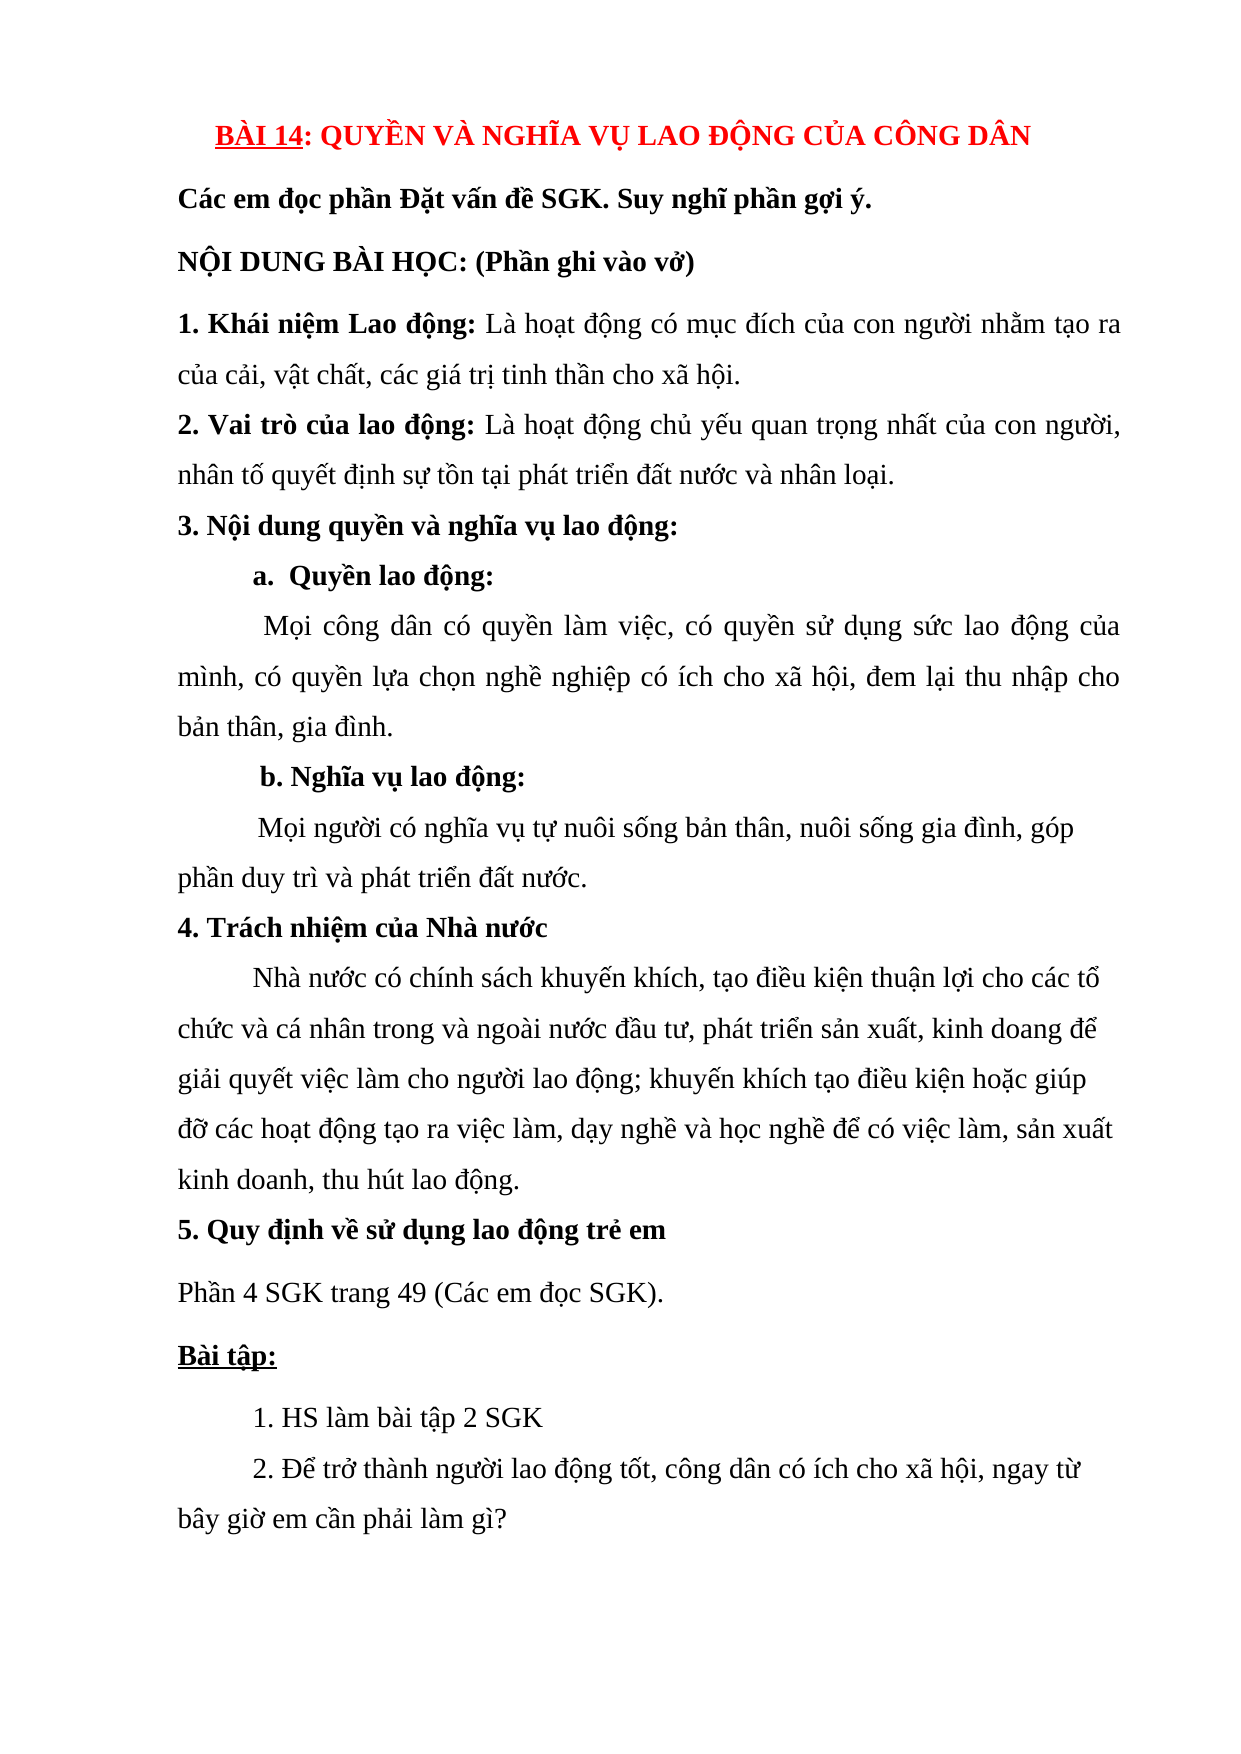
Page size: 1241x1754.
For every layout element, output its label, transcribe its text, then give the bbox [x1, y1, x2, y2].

text Mọi người có nghĩa vụ tự nuôi sống bản thân, nuôi sống gia đình, góp phần duy trì và phát triển đất nước. [177, 810, 1133, 893]
text NỘI DUNG BÀI HỌC: (Phần ghi vào vở) [177, 244, 1122, 277]
text 1. Khái niệm Lao động: Là hoạt động có mục đích của con người nhằm tạo ra của cải, vật chất, các giá trị tinh thần cho xã hội. [177, 307, 1122, 390]
text 2. Để trở thành người lao động tốt, công dân có ích cho xã hội, ngay từ bây giờ em cần phải làm gì? [177, 1451, 1122, 1535]
text Mọi công dân có quyền làm việc, có quyền sử dụng sức lao động của mình, có quyền lựa chọn nghề nghiệp có ích cho xã hội, đem lại thu nhập cho bản thân, gia đình. [177, 608, 1122, 743]
text BÀI 14: QUYỀN VÀ NGHĨA VỤ LAO ĐỘNG CỦA CÔNG DÂN [177, 118, 1122, 152]
text a. Quyền lao động: [177, 558, 1240, 592]
text Bài tập: [177, 1338, 1122, 1371]
text Nhà nước có chính sách khuyến khích, tạo điều kiện thuận lợi cho các tổ chức và cá nhân trong và ngoài nước đầu tư, phát triển sản xuất, kinh doang để giải quyết việc làm cho người lao động; khuyến khích tạo điều kiện hoặc giúp đỡ các hoạt động tạo ra việc làm, dạy nghề và học nghề để có việc làm, sản xuất kinh doanh, thu hút lao động. [177, 961, 1122, 1195]
text 3. Nội dung quyền và nghĩa vụ lao động: [177, 508, 1122, 541]
text 2. Vai trò của lao động: Là hoạt động chủ yếu quan trọng nhất của con người, nhân tố quyết định sự tồn tại phát triển đất nước và nhân loại. [177, 407, 1122, 491]
text 5. Quy định về sử dụng lao động trẻ em [177, 1212, 1122, 1246]
text b. Nghĩa vụ lao động: [177, 759, 1240, 793]
text Phần 4 SGK trang 49 (Các em đọc SGK). [177, 1275, 1122, 1308]
text 1. HS làm bài tập 2 SGK [177, 1401, 1122, 1434]
text Các em đọc phần Đặt vấn đề SGK. Suy nghĩ phần gợi ý. [177, 181, 1122, 214]
text 4. Trách nhiệm của Nhà nước [177, 910, 1122, 944]
